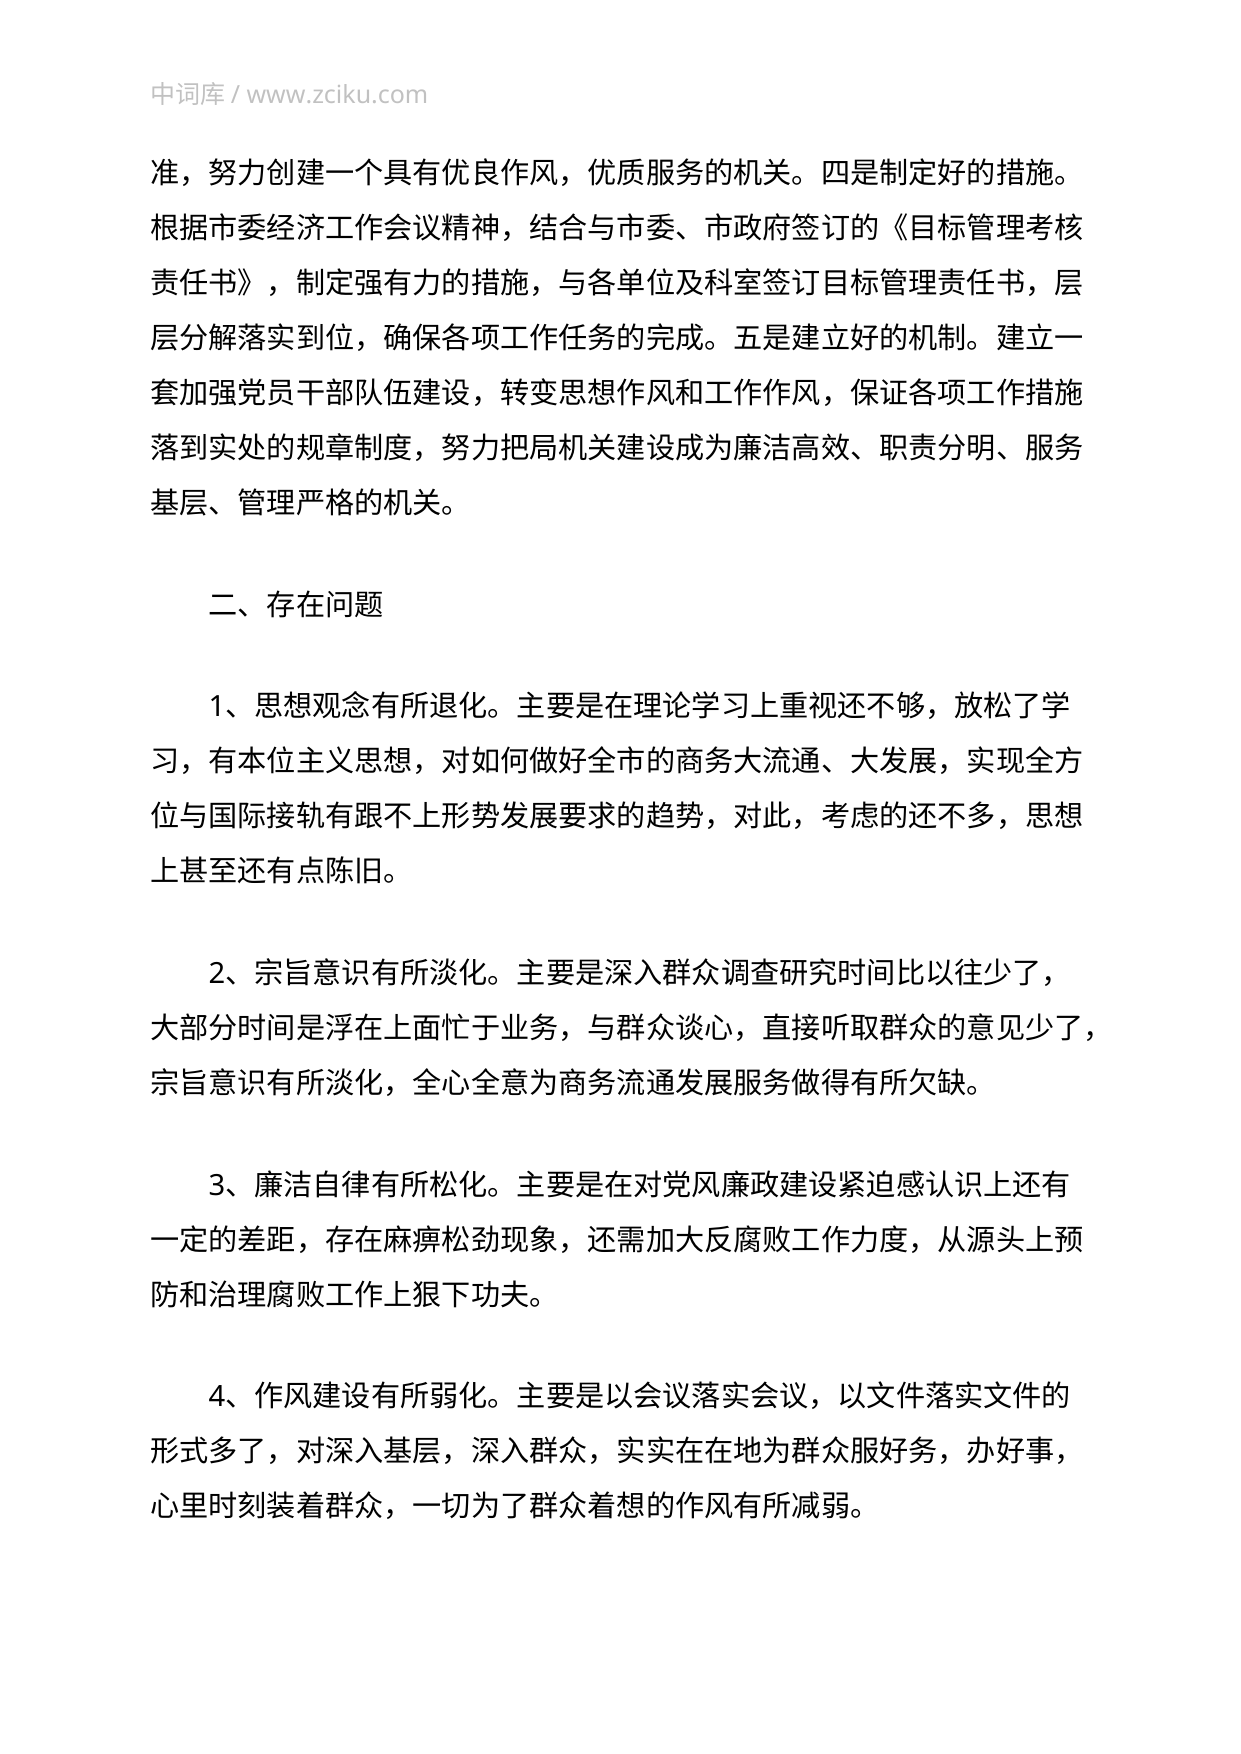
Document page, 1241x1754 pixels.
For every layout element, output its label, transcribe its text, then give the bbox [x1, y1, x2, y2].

text 4、作风建设有所弱化。主要是以会议落实会议，以文件落实文件的形式多了，对深入基层，深入群众，实实在在地为群众服好务，办好事，心里时刻装着群众，一切为了群众着想的作风有所减弱。 [150, 1373, 1090, 1525]
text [150, 150, 1090, 522]
text 1、思想观念有所退化。主要是在理论学习上重视还不够，放松了学习，有本位主义思想，对如何做好全市的商务大流通、大发展，实现全方位与国际接轨有跟不上形势发展要求的趋势，对此，考虑的还不多，思想上甚至还有点陈旧。 [150, 683, 1090, 890]
text 2、宗旨意识有所淡化。主要是深入群众调查研究时间比以往少了，大部分时间是浮在上面忙于业务，与群众谈心，直接听取群众的意见少了，宗旨意识有所淡化，全心全意为商务流通发展服务做得有所欠缺。 [150, 949, 1090, 1102]
text 3、廉洁自律有所松化。主要是在对党风廉政建设紧迫感认识上还有一定的差距，存在麻痹松劲现象，还需加大反腐败工作力度，从源头上预防和治理腐败工作上狠下功夫。 [150, 1161, 1090, 1313]
text 二、存在问题 [150, 581, 1090, 623]
